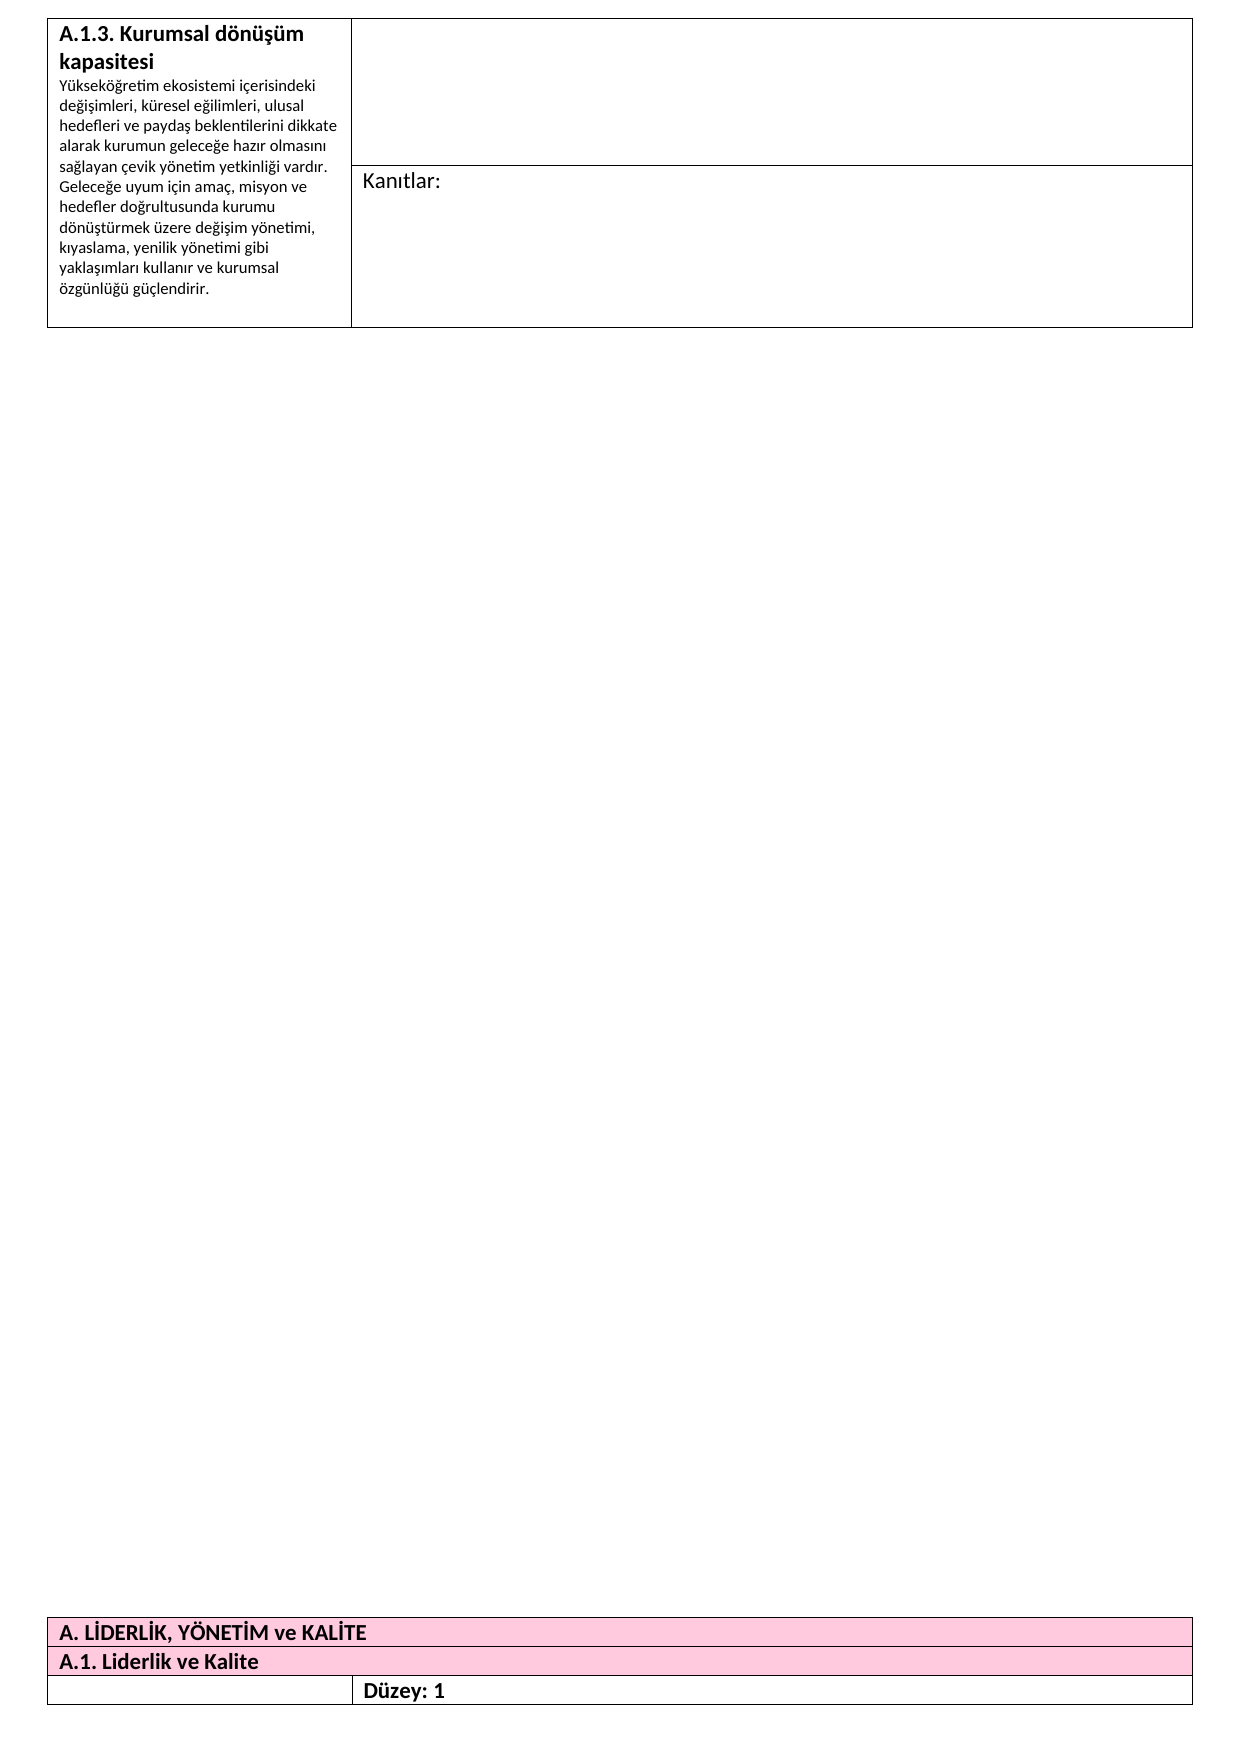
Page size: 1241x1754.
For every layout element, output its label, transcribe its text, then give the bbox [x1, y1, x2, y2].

table_cell A.1.3. Kurumsal dönüşüm kapasitesi Yükseköğretim ekosistemi içerisindeki değişimleri, küresel eğilimleri, ulusal hedefleri ve paydaş beklentilerini dikkate alarak kurumun geleceğe hazır olmasını sağlayan çevik yönetim yetkinliği vardır. Geleceğe uyum için amaç, misyon ve hedefler doğrultusunda kurumu dönüştürmek üzere değişim yönetimi, kıyaslama, yenilik yönetimi gibi yaklaşımları kullanır ve kurumsal özgünlüğü güçlendirir. [48, 19, 351, 327]
table_cell Düzey: 1 [353, 1676, 1192, 1704]
table_cell A.1. Liderlik ve Kalite [48, 1647, 1192, 1675]
table_header A. LİDERLİK, YÖNETİM ve KALİTE [48, 1618, 1192, 1646]
table_cell Kanıtlar: [352, 166, 1192, 327]
table_cell [48, 1676, 352, 1704]
table_cell [352, 19, 1192, 165]
